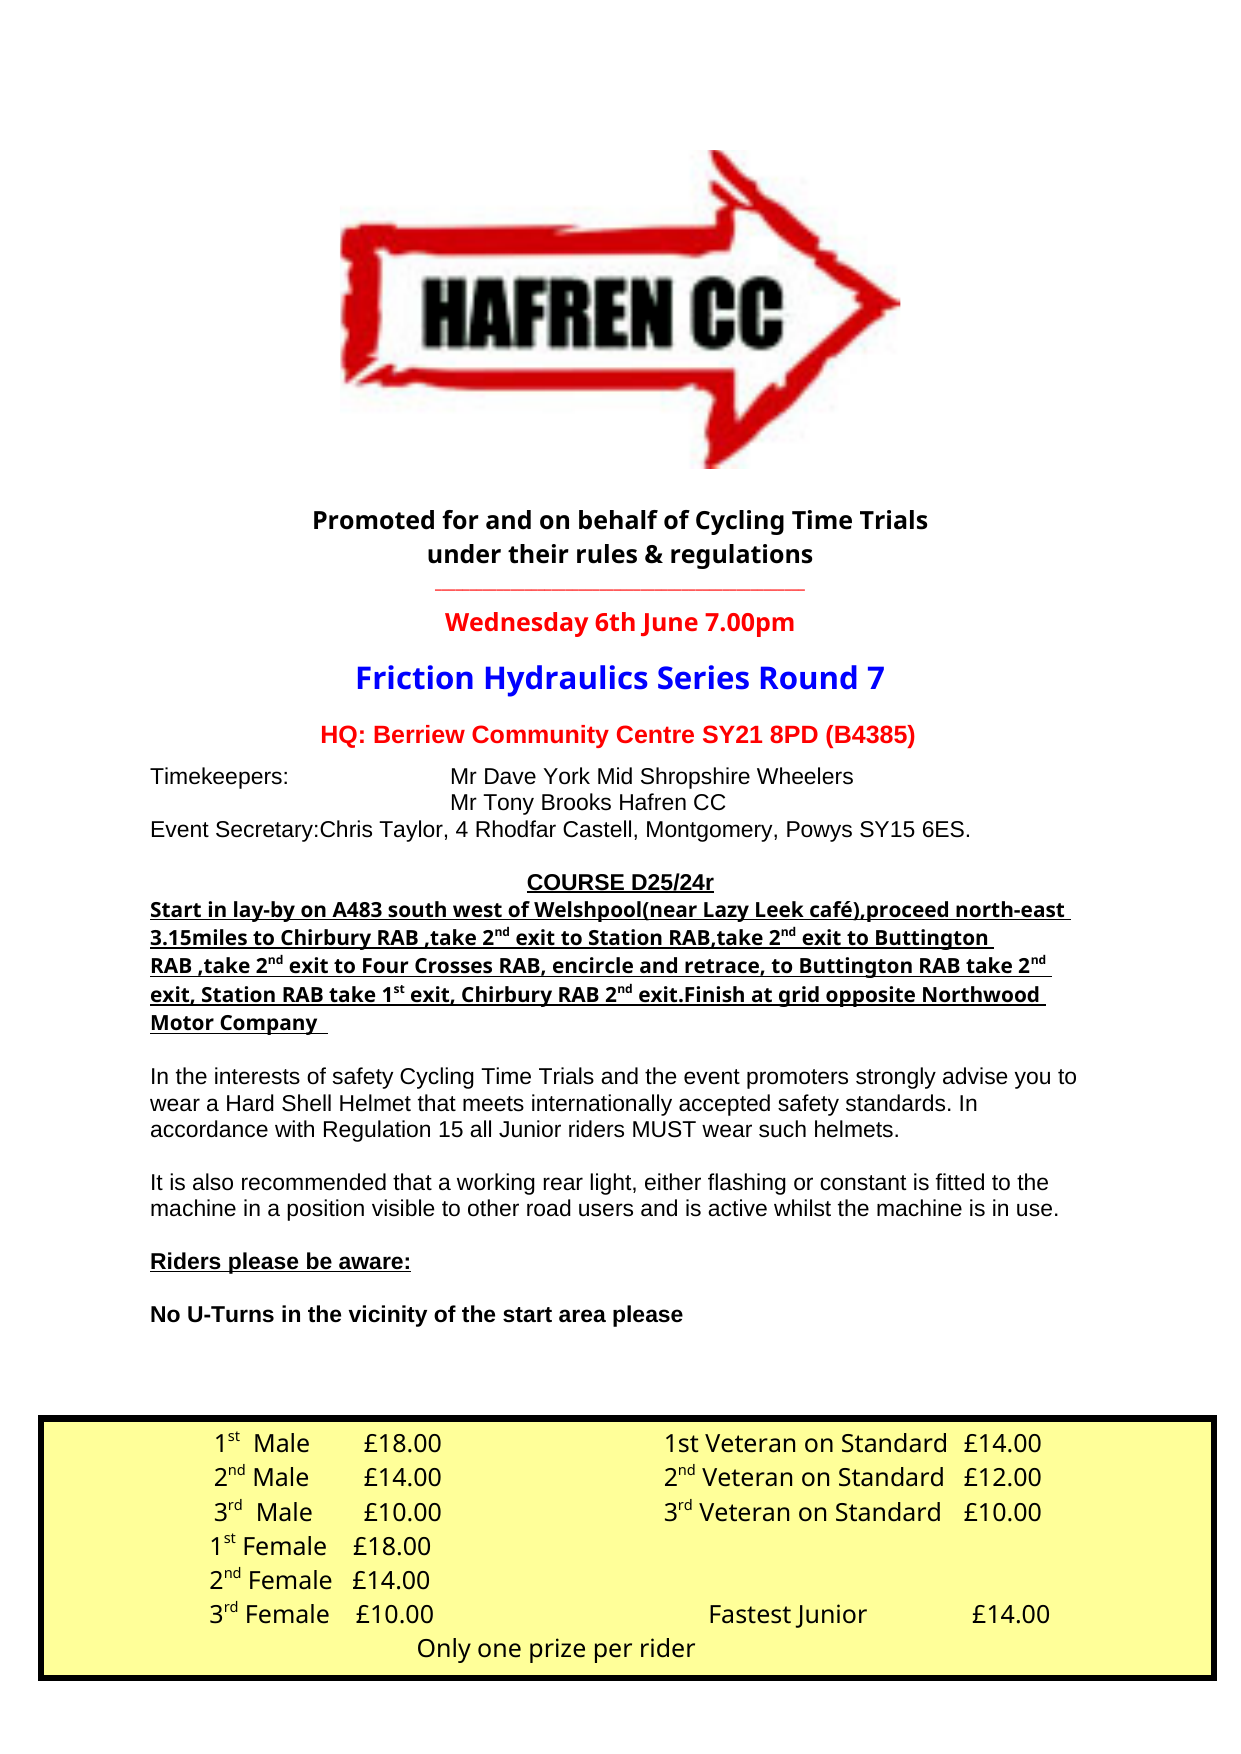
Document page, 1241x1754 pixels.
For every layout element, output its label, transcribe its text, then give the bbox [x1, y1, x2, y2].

text under their rules & regulations [150, 537, 1090, 571]
text It is also recommended that a working rear light, either flashing or constant is fitted to the machine in a position visible to other road users and is active whilst the machine is in use. [150, 1169, 1090, 1221]
text Wednesday 6th June 7.00pm [150, 605, 1090, 639]
text ______________________________________________________ [150, 571, 1090, 594]
text In the interests of safety Cycling Time Trials and the event promoters strongly advise you to wear a Hard Shell Helmet that meets internationally accepted safety standards. In accordance with Regulation 15 all Junior riders MUST wear such helmets. [150, 1063, 1090, 1142]
text Event Secretary:Chris Taylor, 4 Rhodfar Castell, Montgomery, Powys SY15 6ES. [150, 816, 1090, 842]
text HQ: Berriew Community Centre SY21 8PD (B4385) [150, 720, 1090, 749]
subtitle No U-Turns in the vicinity of the start area please [150, 1301, 1090, 1327]
text COURSE D25/24r [150, 868, 1090, 895]
text Mr Tony Brooks Hafren CC [150, 789, 1090, 816]
text Friction Hydraulics Series Round 7 [150, 656, 1090, 699]
text Promoted for and on behalf of Cycling Time Trials [150, 503, 1090, 537]
text Riders please be aware: [150, 1248, 1090, 1274]
text Start in lay-by on A483 south west of Welshpool(near Lazy Leek café),proceed north-east 3.15miles to Chirbury RAB ,take 2nd exit to Station RAB,take 2nd exit to Buttington RAB ,take 2nd exit to Four Crosses RAB, encircle and retrace, to Buttington RAB take 2nd exit, Station RAB take 1st exit, Chirbury RAB 2nd exit.Finish at grid opposite Northwood Motor Company [150, 895, 1090, 1037]
picture [339, 150, 901, 469]
text Timekeepers: Mr Dave York Mid Shropshire Wheelers [150, 763, 1090, 789]
